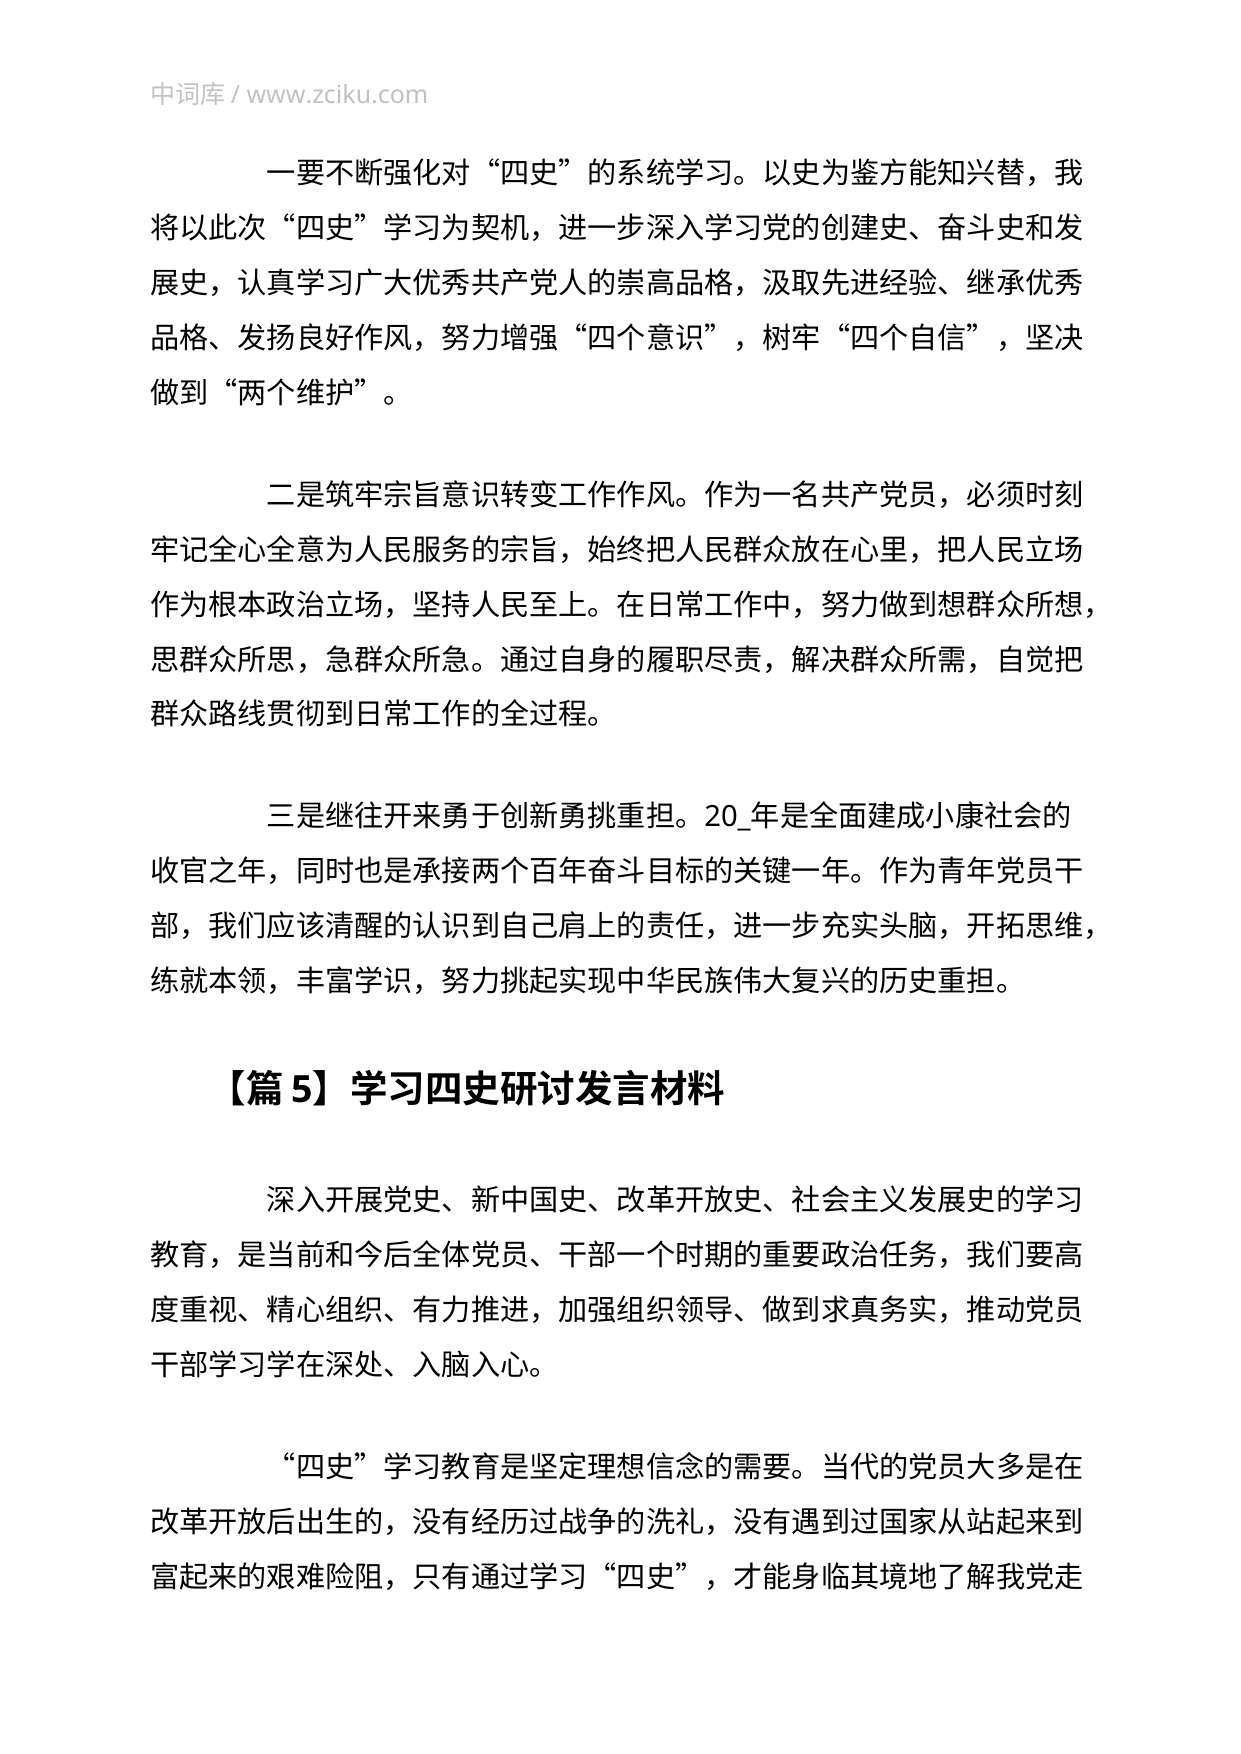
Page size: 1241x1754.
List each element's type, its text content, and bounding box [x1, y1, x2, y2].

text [150, 1443, 1090, 1595]
text 【篇5】学习四史研讨发言材料 [150, 1059, 1090, 1114]
text 深入开展党史、新中国史、改革开放史、社会主义发展史的学习教育，是当前和今后全体党员、干部一个时期的重要政治任务，我们要高度重视、精心组织、有力推进，加强组织领导、做到求真务实，推动党员干部学习学在深处、入脑入心。 [150, 1177, 1090, 1384]
text 一要不断强化对“四史”的系统学习。以史为鉴方能知兴替，我将以此次“四史”学习为契机，进一步深入学习党的创建史、奋斗史和发展史，认真学习广大优秀共产党人的崇高品格，汲取先进经验、继承优秀品格、发扬良好作风，努力增强“四个意识”，树牢“四个自信”，坚决做到“两个维护”。 [150, 150, 1090, 412]
text 二是筑牢宗旨意识转变工作作风。作为一名共产党员，必须时刻牢记全心全意为人民服务的宗旨，始终把人民群众放在心里，把人民立场作为根本政治立场，坚持人民至上。在日常工作中，努力做到想群众所想，思群众所思，急群众所急。通过自身的履职尽责，解决群众所需，自觉把群众路线贯彻到日常工作的全过程。 [150, 471, 1090, 733]
text 三是继往开来勇于创新勇挑重担。20_年是全面建成小康社会的收官之年，同时也是承接两个百年奋斗目标的关键一年。作为青年党员干部，我们应该清醒的认识到自己肩上的责任，进一步充实头脑，开拓思维，练就本领，丰富学识，努力挑起实现中华民族伟大复兴的历史重担。 [150, 793, 1090, 1000]
